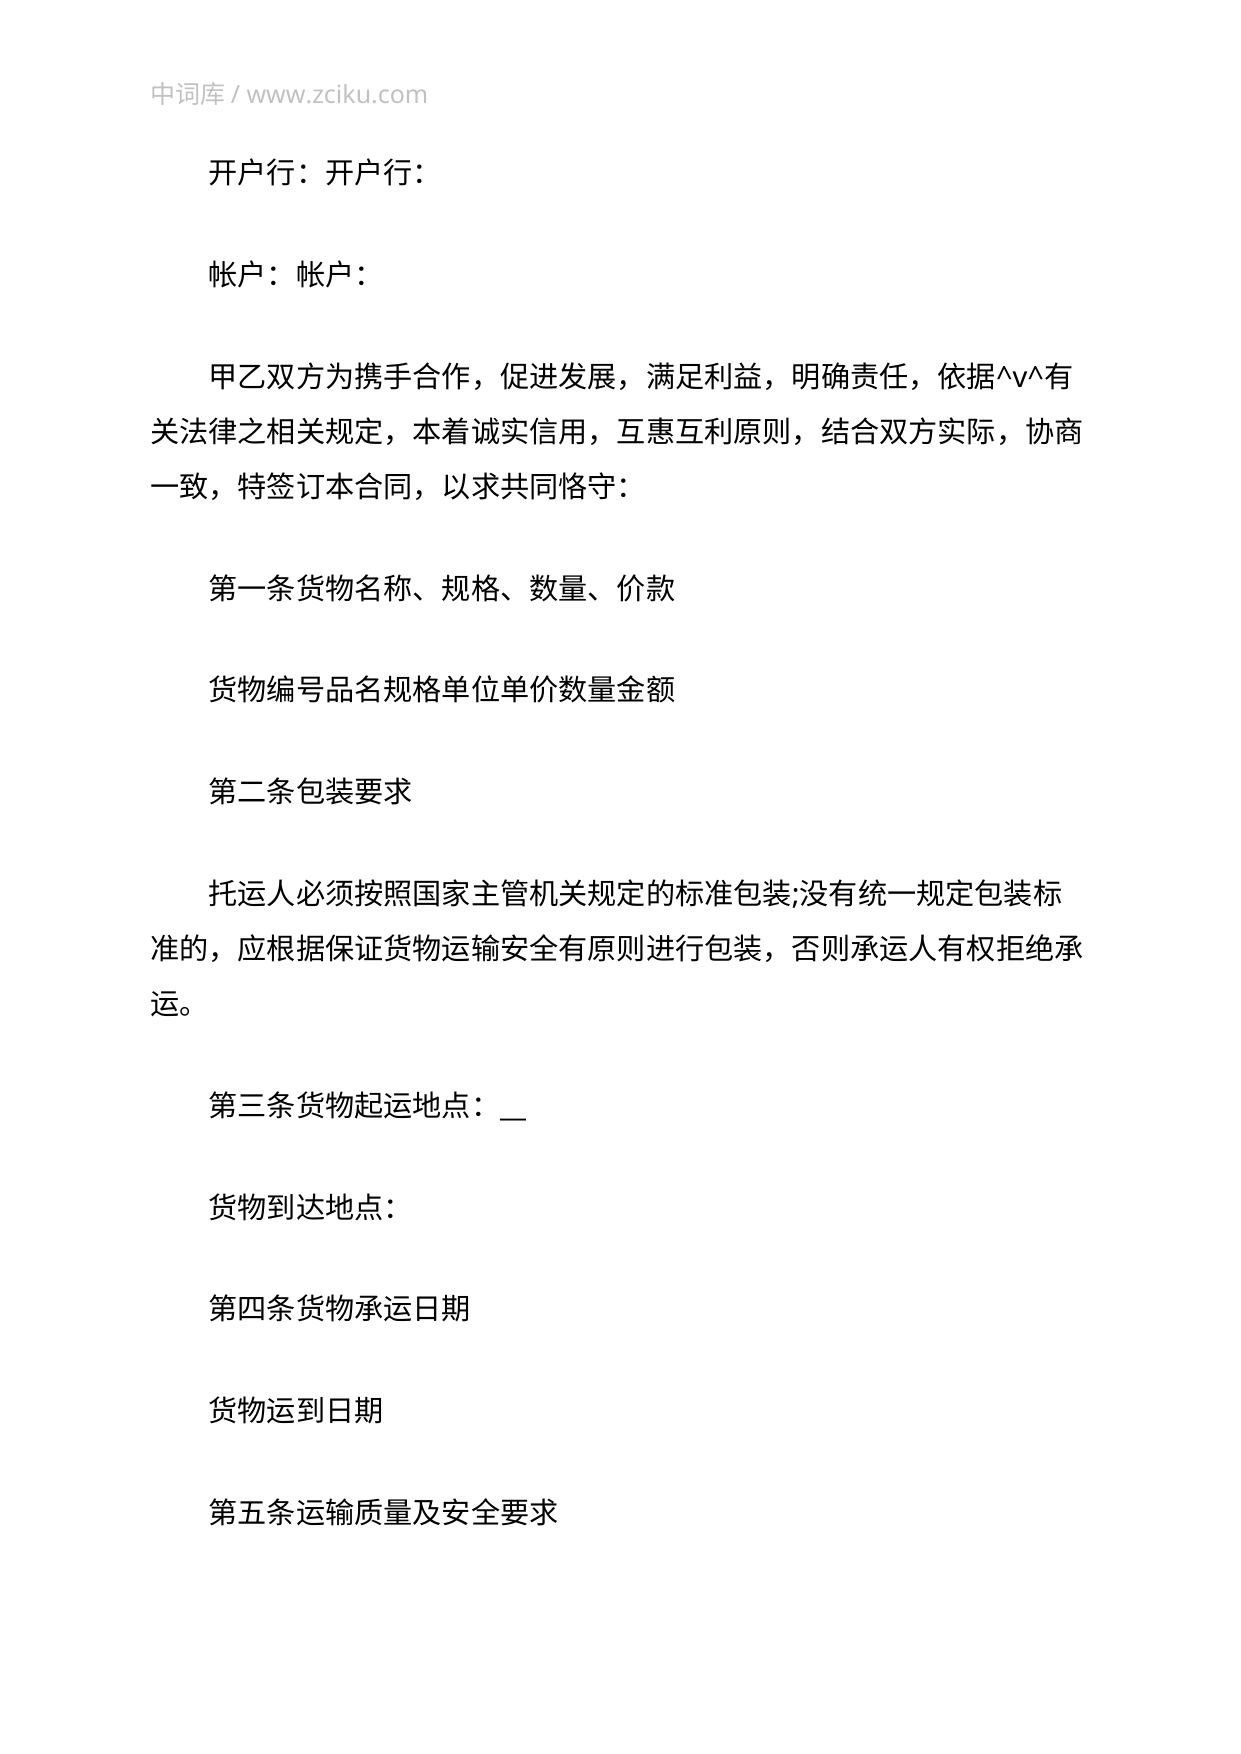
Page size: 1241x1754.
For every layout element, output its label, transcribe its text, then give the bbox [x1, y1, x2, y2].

text 托运人必须按照国家主管机关规定的标准包装;没有统一规定包装标准的，应根据保证货物运输安全有原则进行包装，否则承运人有权拒绝承运。 [150, 871, 1090, 1023]
text 第五条运输质量及安全要求 [150, 1489, 1090, 1532]
text 第二条包装要求 [150, 769, 1090, 811]
text 帐户：帐户： [150, 252, 1090, 294]
text 甲乙双方为携手合作，促进发展，满足利益，明确责任，依据^v^有关法律之相关规定，本着诚实信用，互惠互利原则，结合双方实际，协商一致，特签订本合同，以求共同恪守： [150, 353, 1090, 506]
text 第四条货物承运日期 [150, 1286, 1090, 1328]
text 货物编号品名规格单位单价数量金额 [150, 667, 1090, 709]
text 第三条货物起运地点：__ [150, 1082, 1090, 1124]
text 货物运到日期 [150, 1388, 1090, 1430]
text 第一条货物名称、规格、数量、价款 [150, 565, 1090, 607]
text 货物到达地点： [150, 1184, 1090, 1226]
text 开户行：开户行： [150, 150, 1090, 192]
